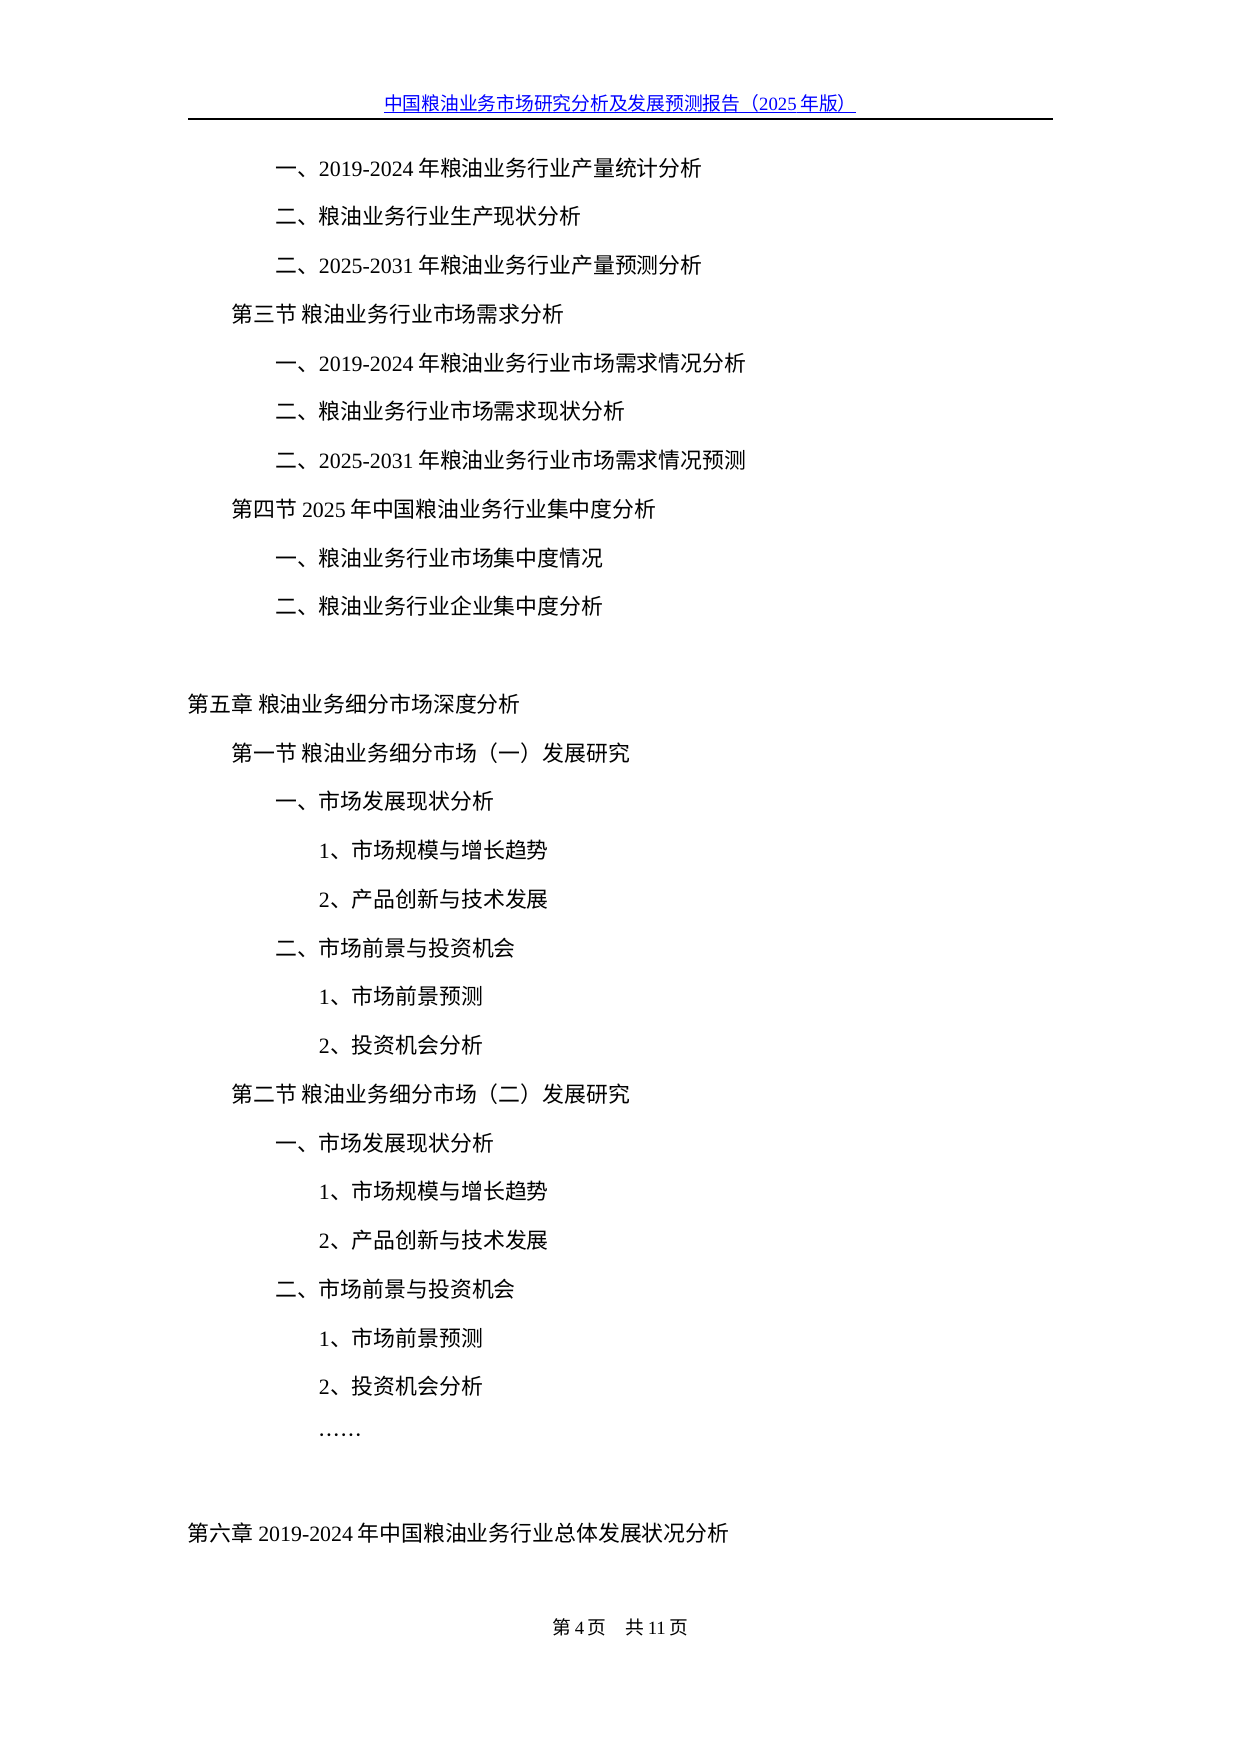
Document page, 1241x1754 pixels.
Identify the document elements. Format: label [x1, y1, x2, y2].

text [187, 150, 1053, 1548]
